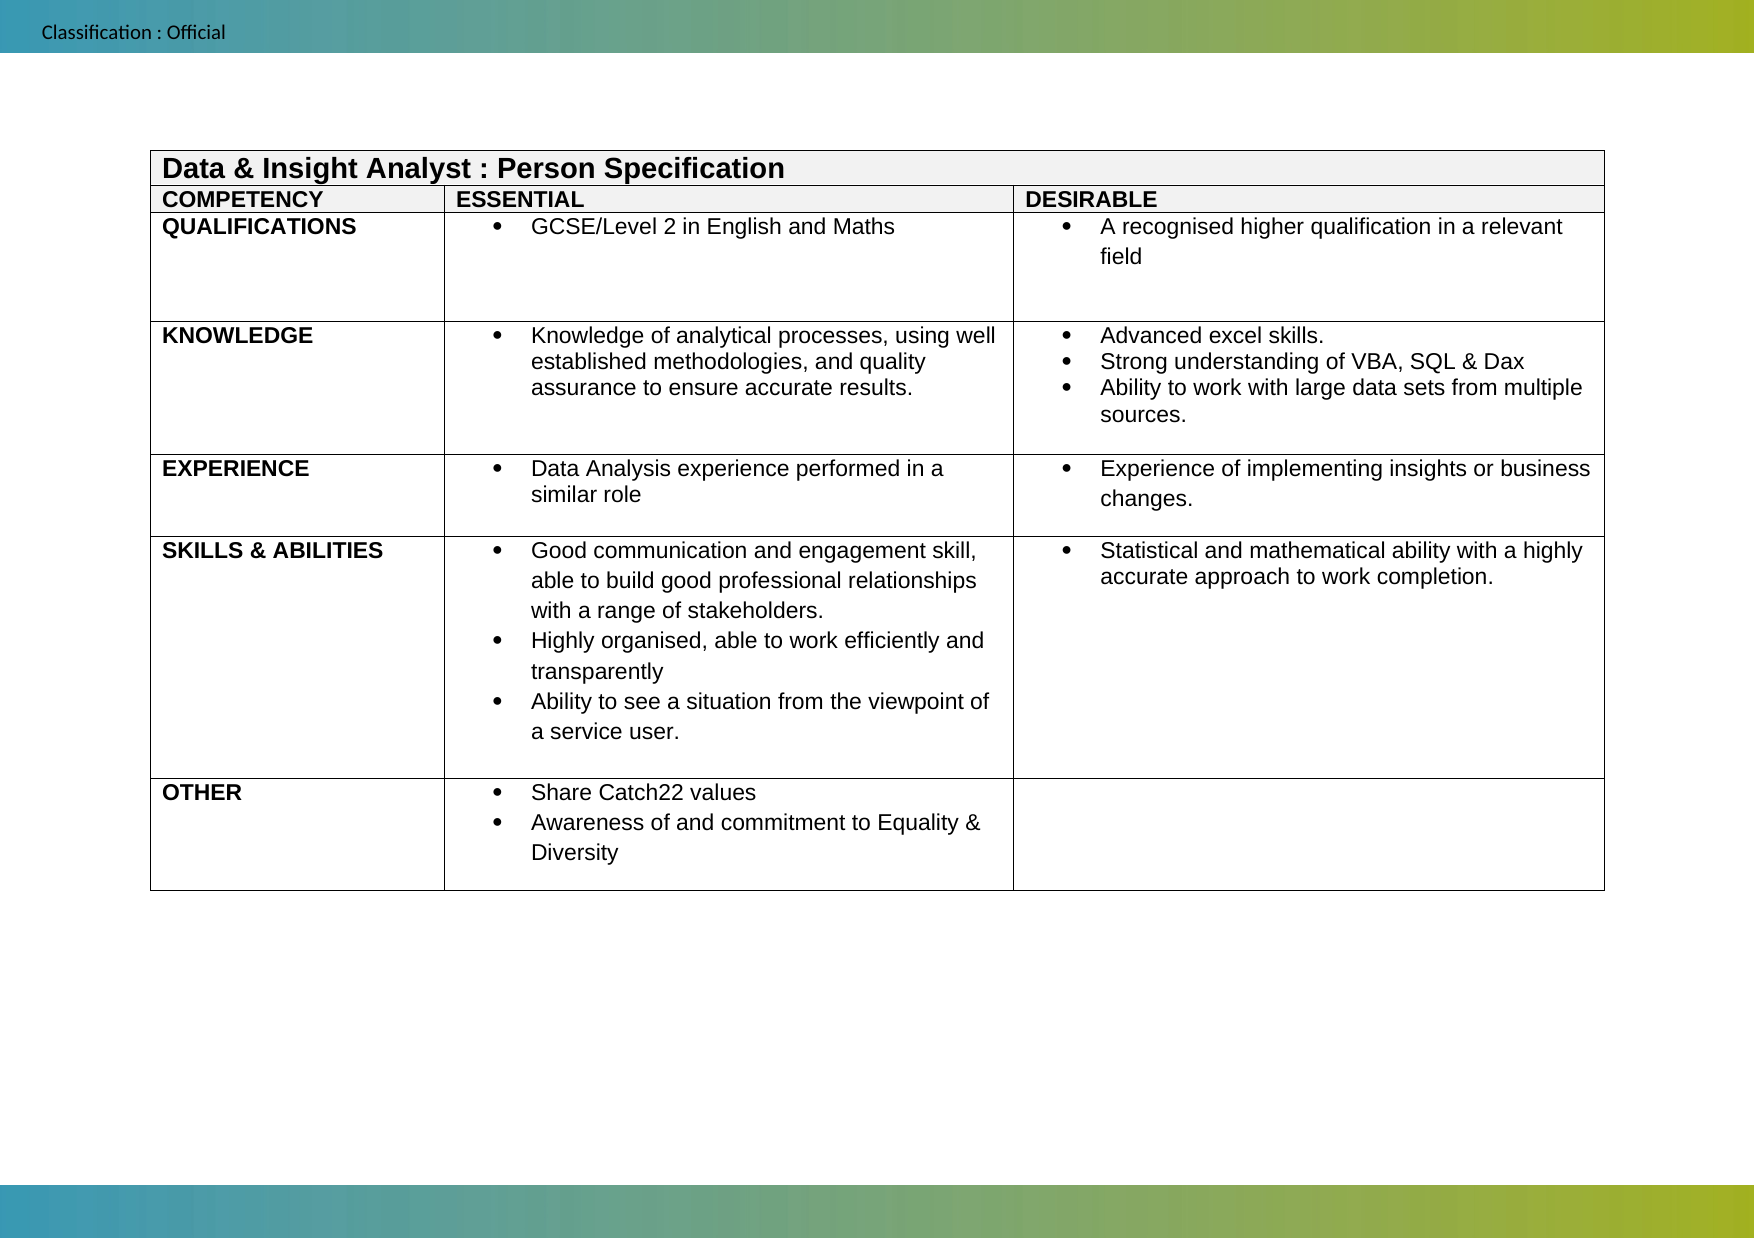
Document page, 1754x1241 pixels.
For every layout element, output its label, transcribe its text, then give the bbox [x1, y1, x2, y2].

table_cell Advanced excel skills. Strong understanding of VBA, SQL & Dax Ability to work with large data sets from multiple sources. [1014, 322, 1604, 453]
table_cell Share Catch22 values Awareness of and commitment to Equality & Diversity [445, 779, 1013, 890]
picture [0, 0, 1754, 53]
table_cell COMPETENCY [151, 186, 444, 212]
table_cell Data Analysis experience performed in a similar role [445, 455, 1013, 536]
table_cell Good communication and engagement skill, able to build good professional relationships with a range of stakeholders. Highly organised, able to work efficiently and transparently Ability to see a situation from the viewpoint of a service user. [445, 537, 1013, 777]
table_cell Experience of implementing insights or business changes. [1014, 455, 1604, 536]
table_cell QUALIFICATIONS [151, 213, 444, 321]
picture [0, 1185, 1754, 1238]
table_cell A recognised higher qualification in a relevant field [1014, 213, 1604, 321]
table_cell Knowledge of analytical processes, using well established methodologies, and quality assurance to ensure accurate results. [445, 322, 1013, 453]
table_cell KNOWLEDGE [151, 322, 444, 453]
table_cell ESSENTIAL [445, 186, 1013, 212]
table_header Data & Insight Analyst : Person Specification [151, 151, 1604, 184]
table_cell OTHER [151, 779, 444, 890]
table_cell Statistical and mathematical ability with a highly accurate approach to work completion. [1014, 537, 1604, 777]
table_cell GCSE/Level 2 in English and Maths [445, 213, 1013, 321]
table_cell DESIRABLE [1014, 186, 1604, 212]
table_cell [1014, 779, 1604, 890]
table_cell SKILLS & ABILITIES [151, 537, 444, 777]
table_cell EXPERIENCE [151, 455, 444, 536]
